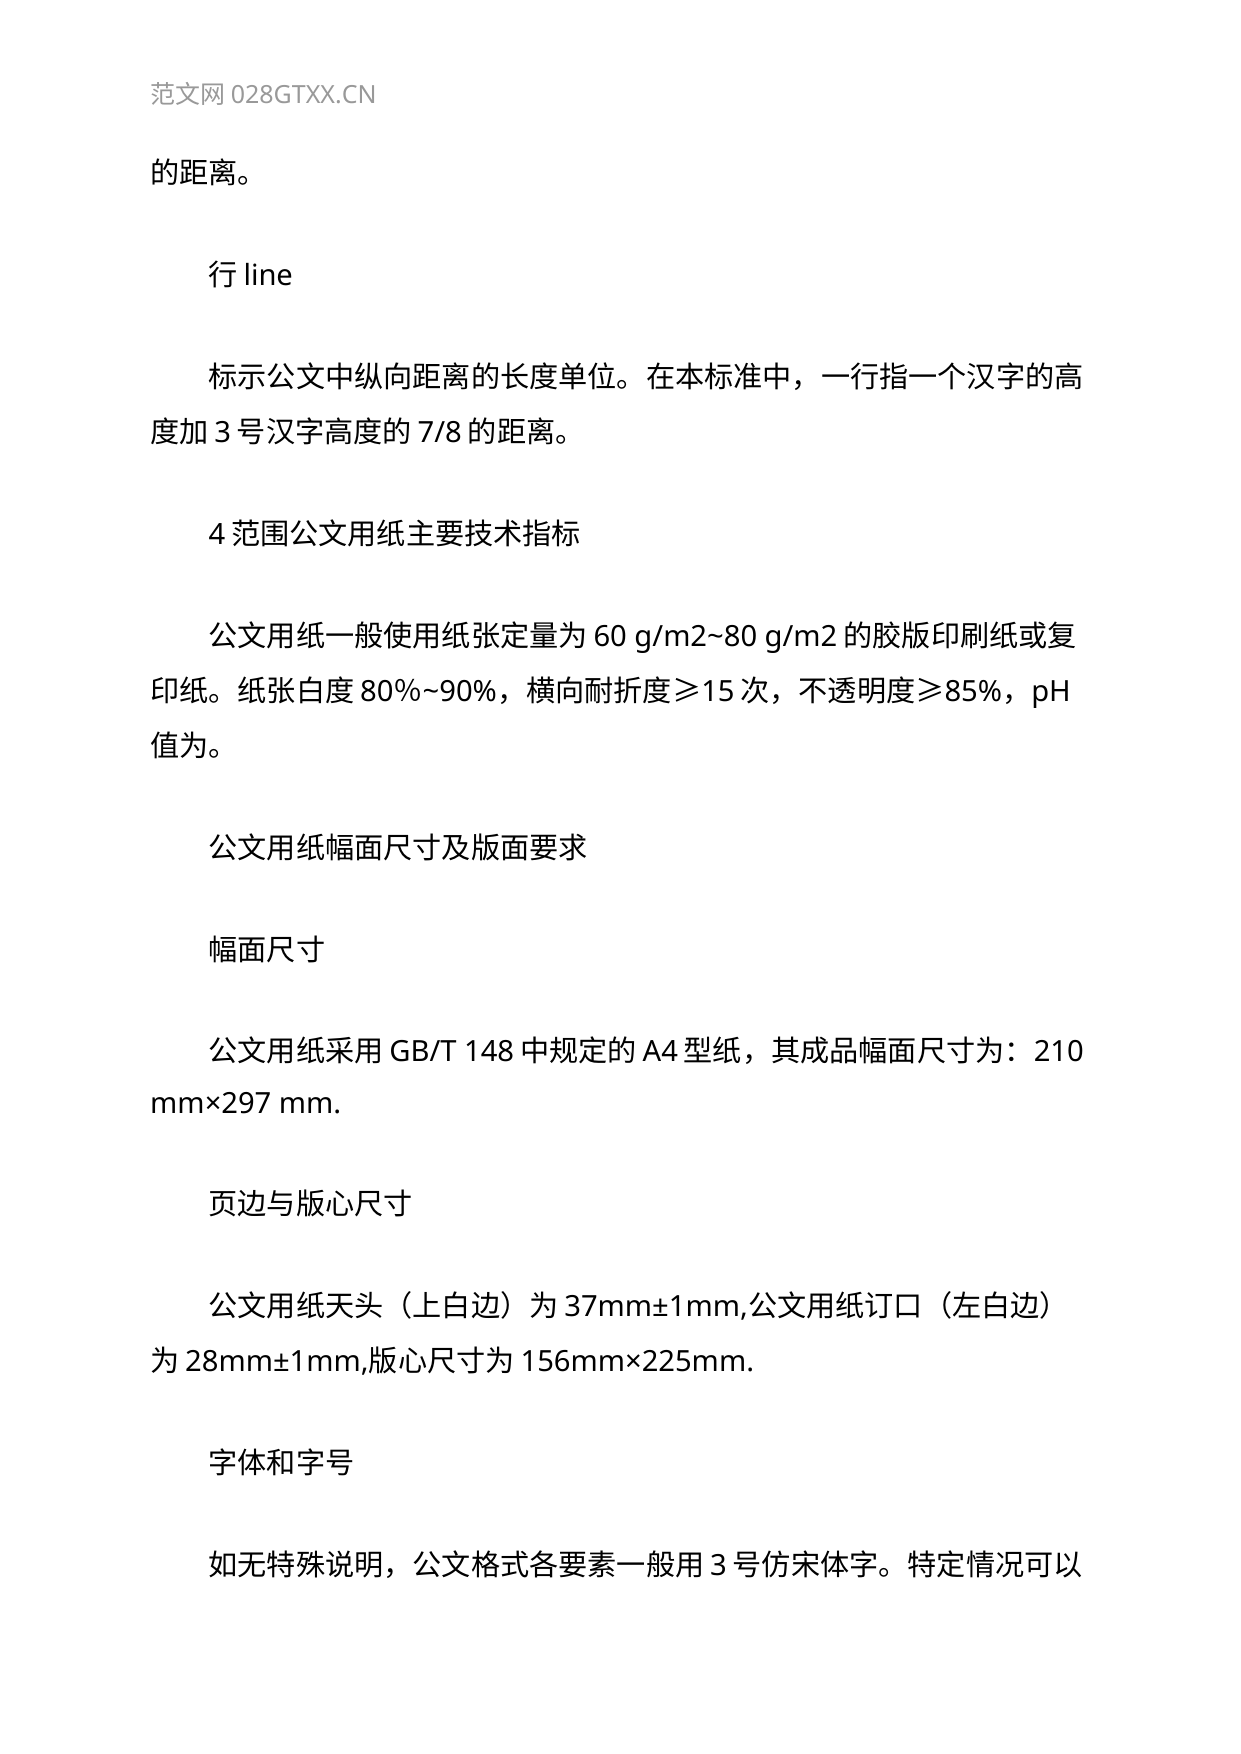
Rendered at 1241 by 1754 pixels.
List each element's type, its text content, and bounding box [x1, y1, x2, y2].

text 公文用纸一般使用纸张定量为60 g/m2~80 g/m2的胶版印刷纸或复印纸。纸张白度80％~90%，横向耐折度≥15次，不透明度≥85%，pH值为。 [150, 613, 1090, 765]
text 4范围公文用纸主要技术指标 [150, 511, 1090, 553]
text 公文用纸采用GB/T 148中规定的A4型纸，其成品幅面尺寸为：210 mm×297 mm. [150, 1028, 1090, 1122]
text 幅面尺寸 [150, 926, 1090, 968]
text 字体和字号 [150, 1439, 1090, 1482]
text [150, 150, 1090, 192]
text 页边与版心尺寸 [150, 1181, 1090, 1223]
text 公文用纸幅面尺寸及版面要求 [150, 824, 1090, 867]
text 公文用纸天头（上白边）为37mm±1mm,公文用纸订口（左白边）为28mm±1mm,版心尺寸为156mm×225mm. [150, 1282, 1090, 1380]
text 行line [150, 252, 1090, 294]
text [150, 1541, 1090, 1583]
text 标示公文中纵向距离的长度单位。在本标准中，一行指一个汉字的高度加3号汉字高度的7/8的距离。 [150, 354, 1090, 451]
